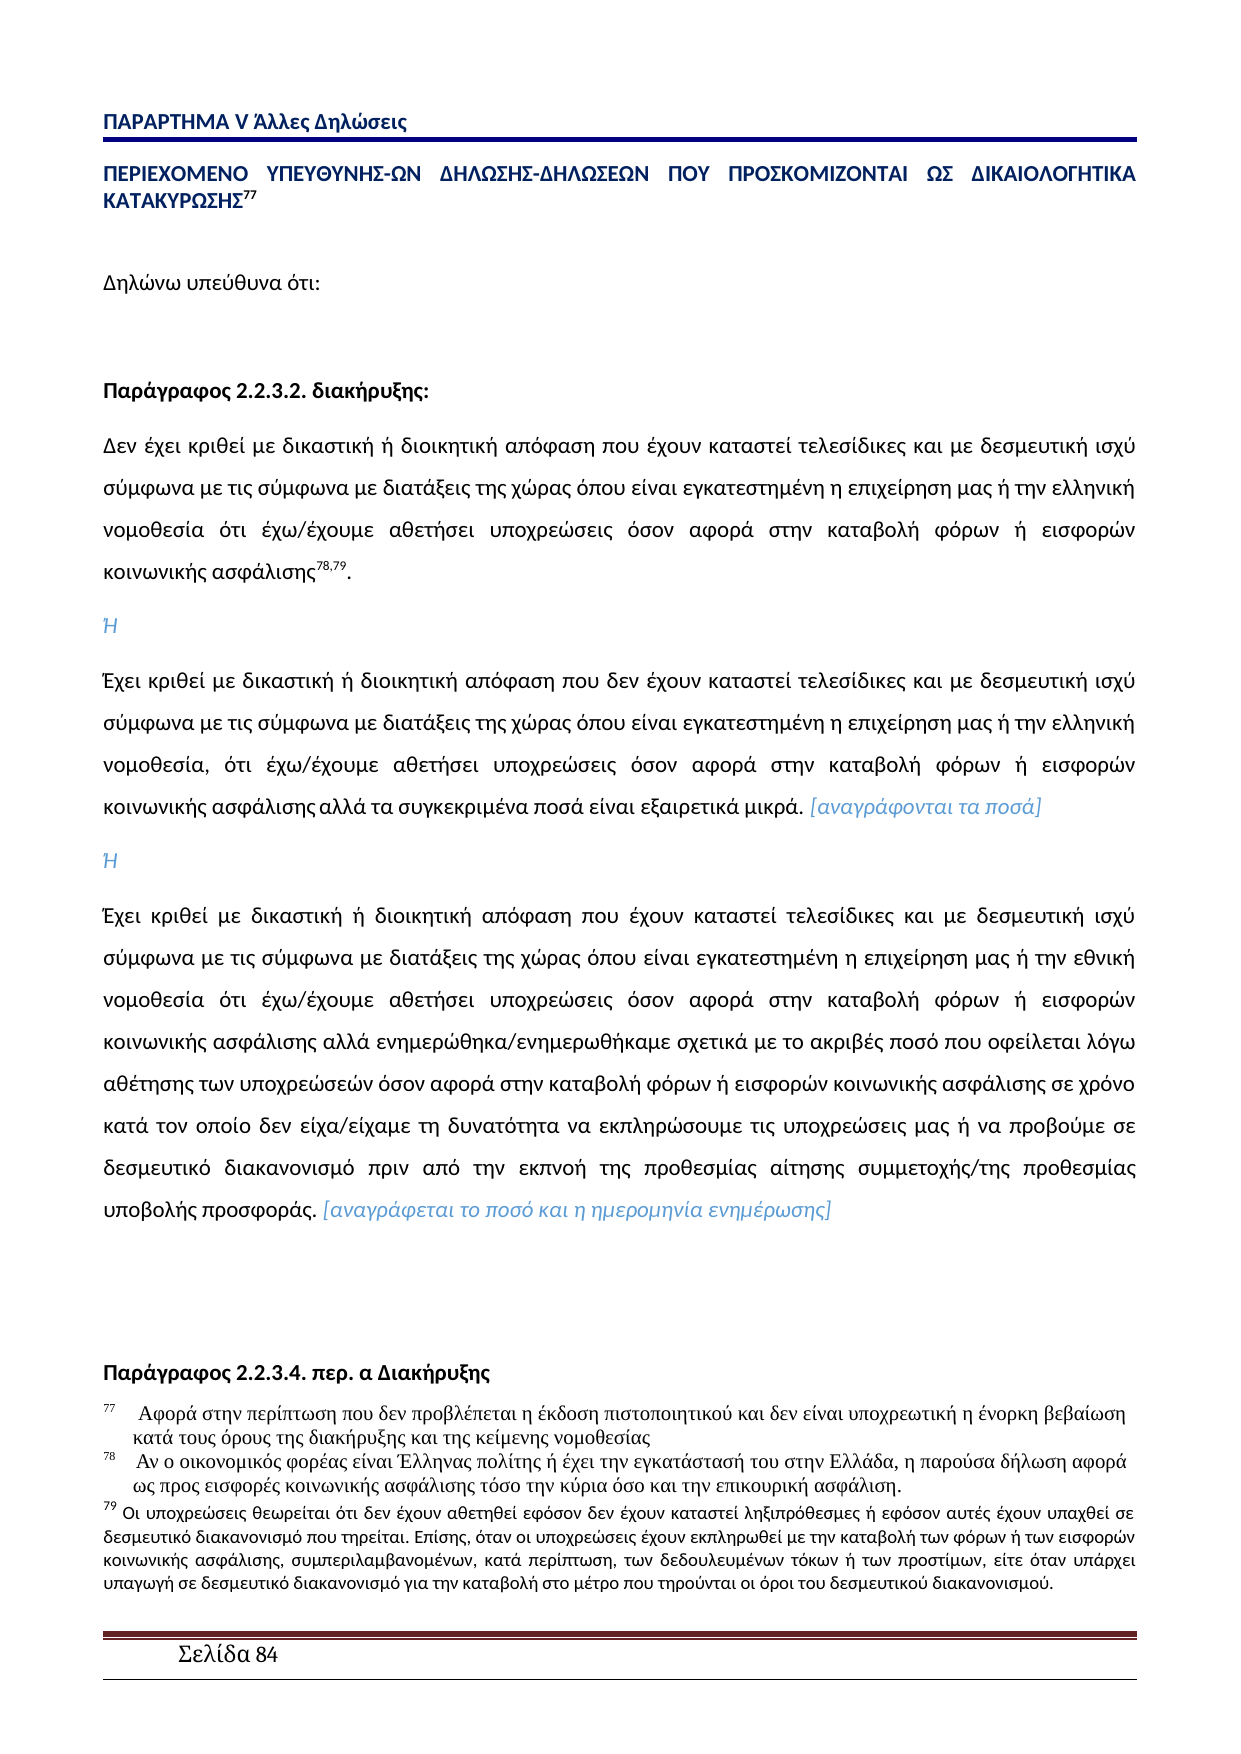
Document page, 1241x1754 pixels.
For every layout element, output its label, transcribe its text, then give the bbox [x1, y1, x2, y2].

subtitle ΠΑΡΑΡΤΗΜΑ V Άλλες Δηλώσεις [103, 107, 1137, 137]
text Δηλώνω υπεύθυνα ότι: [103, 268, 1137, 296]
text Ή [103, 846, 1137, 874]
text ΠΕΡΙΕΧΟΜΕΝΟ ΥΠΕΥΘΥΝΗΣ-ΩΝ ΔΗΛΩΣΗΣ-ΔΗΛΩΣΕΩΝ ΠΟΥ ΠΡΟΣΚΟΜΙΖΟΝΤΑΙ ΩΣ ΔΙΚΑΙΟΛΟΓΗΤΙΚΑ ΚΑΤΑΚΥΡΩΣΗΣ [103, 159, 1137, 215]
text Ή [103, 612, 1137, 639]
text Έχει κριθεί με δικαστική ή διοικητική απόφαση που δεν έχουν καταστεί τελεσίδικες και με δεσμευτική ισχύ σύμφωνα με τις σύμφωνα με διατάξεις της χώρας όπου είναι εγκατεστημένη η επιχείρηση μας ή την ελληνική νομοθεσία, ότι έχω/έχουμε αθετήσει υποχρεώσεις όσον αφορά στην καταβολή φόρων ή εισφορών κοινωνικής ασφάλισης αλλά τα συγκεκριμένα ποσά είναι εξαιρετικά μικρά. [αναγράφονται τα ποσά] [103, 666, 1137, 820]
text Έχει κριθεί με δικαστική ή διοικητική απόφαση που έχουν καταστεί τελεσίδικες και με δεσμευτική ισχύ σύμφωνα με τις σύμφωνα με διατάξεις της χώρας όπου είναι εγκατεστημένη η επιχείρηση μας ή την εθνική νομοθεσία ότι έχω/έχουμε αθετήσει υποχρεώσεις όσον αφορά στην καταβολή φόρων ή εισφορών κοινωνικής ασφάλισης αλλά ενημερώθηκα/ενημερωθήκαμε σχετικά με το ακριβές ποσό που οφείλεται λόγω αθέτησης των υποχρεώσεών όσον αφορά στην καταβολή φόρων ή εισφορών κοινωνικής ασφάλισης σε χρόνο κατά τον οποίο δεν είχα/είχαμε τη δυνατότητα να εκπληρώσουμε τις υποχρεώσεις μας ή να προβούμε σε δεσμευτικό διακανονισμό πριν από την εκπνοή της προθεσμίας αίτησης συμμετοχής/της προθεσμίας υποβολής προσφοράς. [αναγράφεται το ποσό και η ημερομηνία ενημέρωσης] [103, 901, 1137, 1223]
text Παράγραφος 2.2.3.4. περ. α Διακήρυξης [103, 1358, 1137, 1386]
text Δεν έχει κριθεί με δικαστική ή διοικητική απόφαση που έχουν καταστεί τελεσίδικες και με δεσμευτική ισχύ σύμφωνα με τις σύμφωνα με διατάξεις της χώρας όπου είναι εγκατεστημένη η επιχείρηση μας ή την ελληνική νομοθεσία ότι έχω/έχουμε αθετήσει υποχρεώσεις όσον αφορά στην καταβολή φόρων ή εισφορών κοινωνικής ασφάλισης,. [103, 431, 1137, 585]
text Παράγραφος 2.2.3.2. διακήρυξης: [103, 377, 1137, 405]
